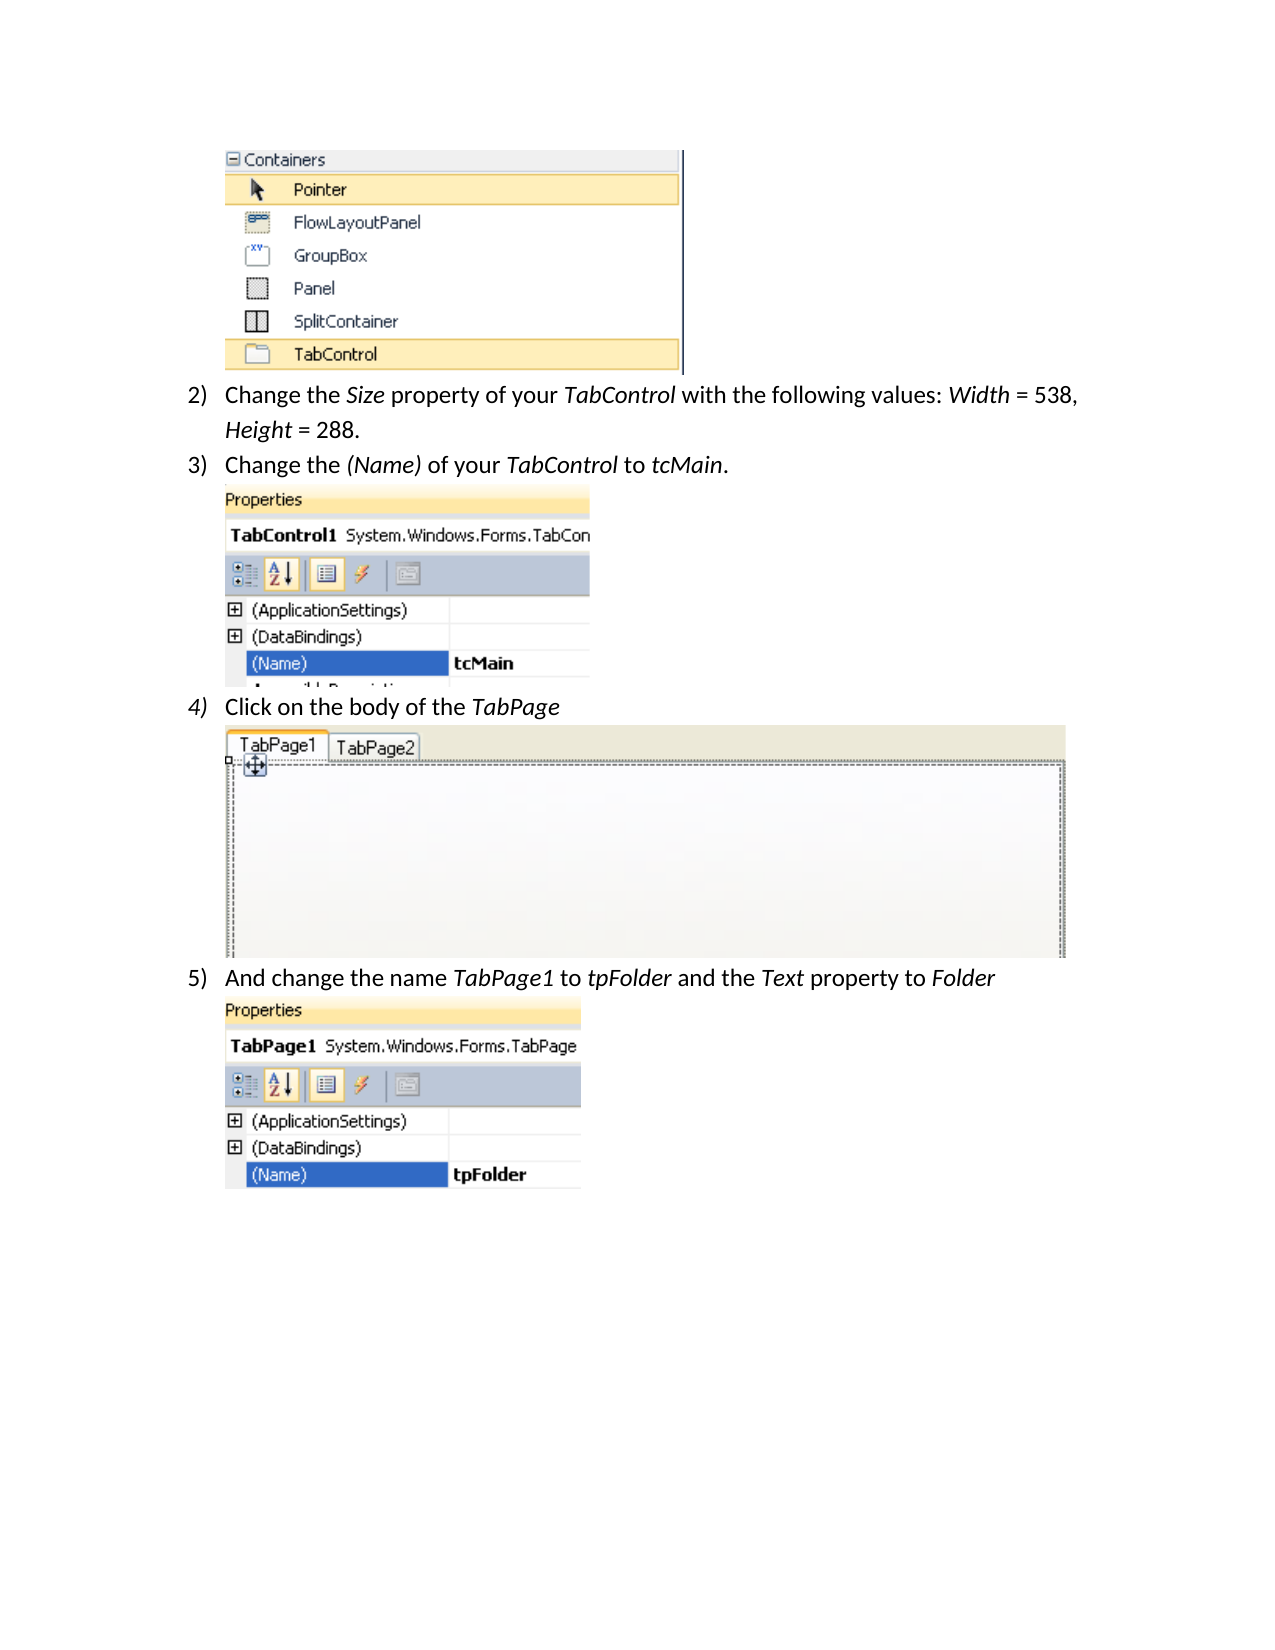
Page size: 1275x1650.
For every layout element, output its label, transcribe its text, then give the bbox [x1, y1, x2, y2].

picture [225, 725, 1066, 958]
picture [225, 150, 684, 375]
list Change the (Name) of your TabControl to tcMain. [187, 449, 1125, 480]
picture [225, 996, 581, 1189]
list Change the Size property of your TabControl with the following values: Width = 538, Height = 288. [187, 379, 1125, 445]
list Click on the body of the TabPage [187, 691, 1125, 721]
list And change the name TabPage1 to tpFolder and the Text property to Folder [187, 962, 1125, 992]
picture [225, 484, 590, 687]
